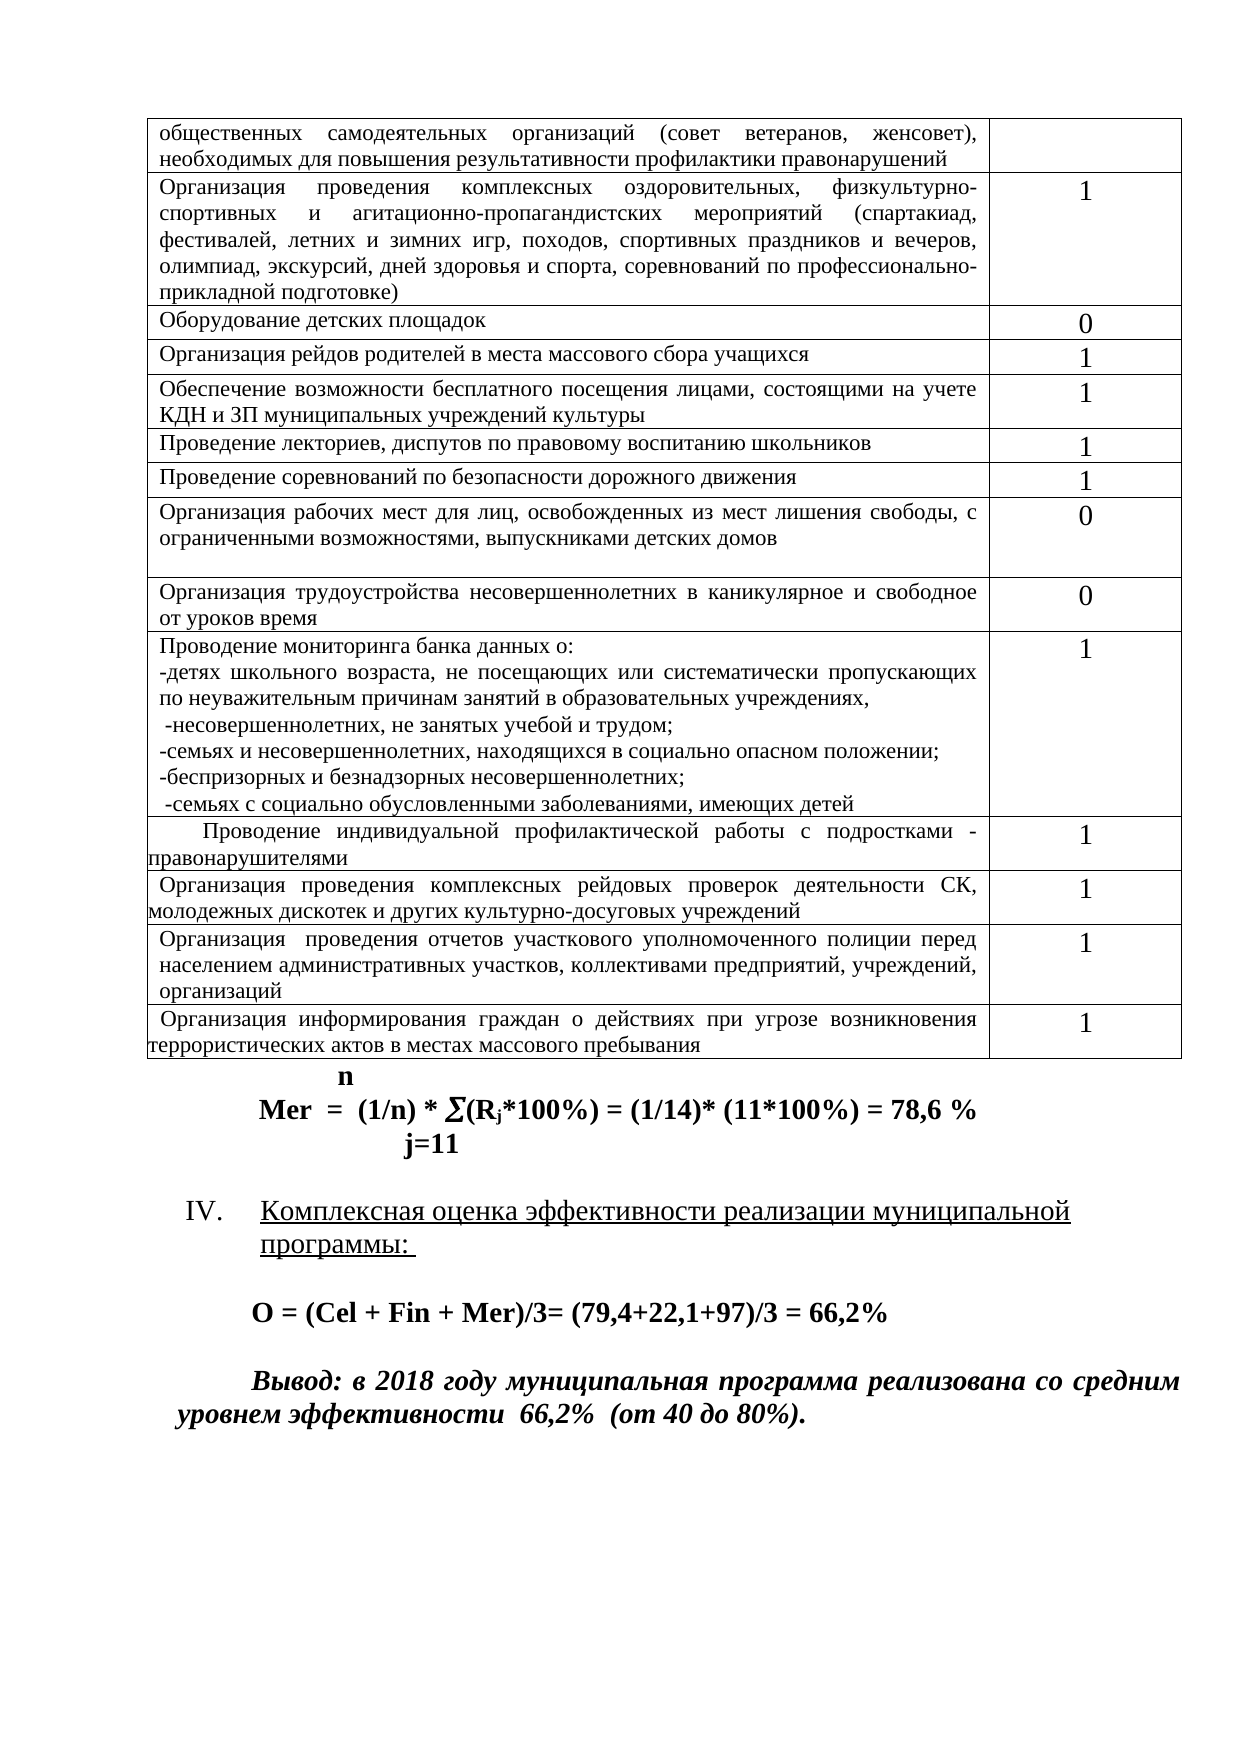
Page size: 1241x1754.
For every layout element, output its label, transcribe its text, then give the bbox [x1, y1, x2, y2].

table_cell 1 [990, 463, 1181, 497]
text Вывод: в 2018 году муниципальная программа реализована со средним уровнем эффективности 66,2% (от 40 до 80%). [177, 1363, 1181, 1430]
table_cell 0 [990, 578, 1181, 631]
table_cell 1 [990, 1005, 1181, 1057]
table_cell Организация проведения отчетов участкового уполномоченного полиции перед населением административных участков, коллективами предприятий, учреждений, организаций [148, 925, 989, 1004]
table_cell Организация проведения комплексных рейдовых проверок деятельности СК, молодежных дискотек и других культурно-досуговых учреждений [148, 871, 989, 924]
text O = (Cel + Fin + Mer)/3= (79,4+22,1+97)/3 = 66,2% [177, 1296, 1181, 1329]
table_cell 1 [990, 632, 1181, 816]
table_cell 0 [990, 498, 1181, 577]
table_cell 1 [990, 925, 1181, 1004]
table_cell 1 [990, 340, 1181, 374]
table_cell Организация информирования граждан о действиях при угрозе возникновения террористических актов в местах массового пребывания [148, 1005, 989, 1057]
table_cell Обеспечение возможности бесплатного посещения лицами, состоящими на учете КДН и ЗП муниципальных учреждений культуры [148, 375, 989, 428]
text j=11 [148, 1126, 1181, 1159]
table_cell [148, 119, 989, 172]
table_cell Организация проведения комплексных оздоровительных, физкультурно-спортивных и агитационно-пропагандистских мероприятий (спартакиад, фестивалей, летних и зимних игр, походов, спортивных праздников и вечеров, олимпиад, экскурсий, дней здоровья и спорта, соревнований по профессионально-прикладной подготовке) [148, 173, 989, 305]
table_cell Проводение индивидуальной профилактической работы с подростками - правонарушителями [148, 817, 989, 870]
table_cell 1 [990, 119, 1181, 172]
table_cell 0 [990, 306, 1181, 339]
table_cell 1 [990, 375, 1181, 428]
list программы: [260, 1226, 1181, 1260]
table_cell Организация рабочих мест для лиц, освобожденных из мест лишения свободы, с ограниченными возможностями, выпускниками детских домов [148, 498, 989, 577]
text Mer = (1/n) * (Rj*100%) = (1/14)* (11*100%) = 78,6 % [177, 1092, 1181, 1126]
list Комплексная оценка эффективности реализации муниципальной [185, 1193, 1181, 1226]
table_cell Организация трудоустройства несовершеннолетних в каникулярное и свободное от уроков время [148, 578, 989, 631]
table_cell Проведение лекториев, диспутов по правовому воспитанию школьников [148, 429, 989, 462]
table_cell 1 [990, 871, 1181, 924]
table_cell Проведение соревнований по безопасности дорожного движения [148, 463, 989, 497]
table_cell 1 [990, 817, 1181, 870]
table_cell Организация рейдов родителей в места массового сбора учащихся [148, 340, 989, 374]
table_cell Проводение мониторинга банка данных о: -детях школьного возраста, не посещающих или систематически пропускающих по неуважительным причинам занятий в образовательных учреждениях, -несовершеннолетних, не занятых учебой и трудом; -семьях и несовершеннолетних, находящихся в социально опасном положении; -беспризорных и безнадзорных несовершеннолетних; -семьях с социально обусловленными заболеваниями, имеющих детей [148, 632, 989, 816]
text n [148, 1059, 1181, 1092]
table_cell 1 [990, 173, 1181, 305]
table_cell 1 [990, 429, 1181, 462]
table_cell Оборудование детских площадок [148, 306, 989, 339]
